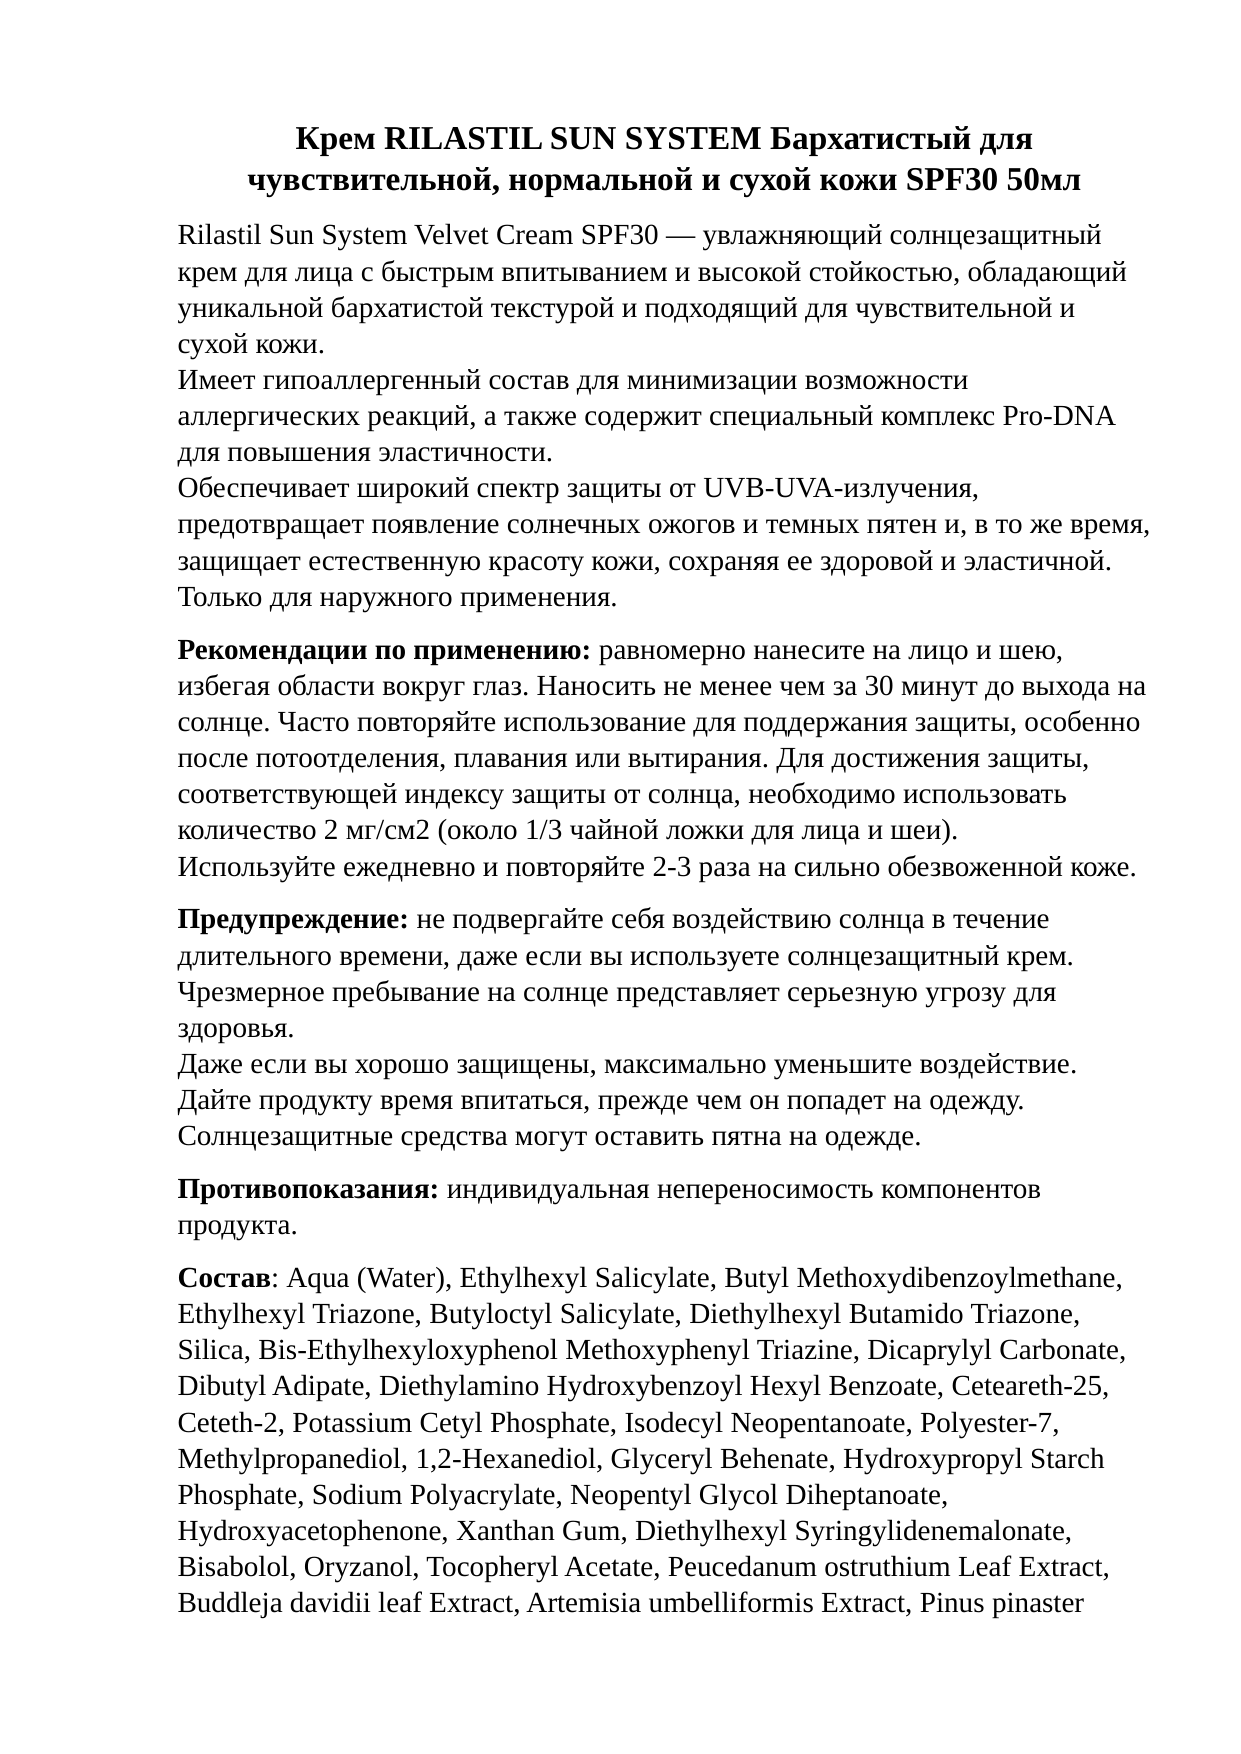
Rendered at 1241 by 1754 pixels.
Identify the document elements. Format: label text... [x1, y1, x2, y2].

text Rilastil Sun System Velvet Cream SPF30 — увлажняющий солнцезащитный крем для лица с быстрым впитыванием и высокой стойкостью, обладающий уникальной бархатистой текстурой и подходящий для чувствительной и сухой кожи. Имеет гипоаллергенный состав для минимизации возможности аллергических реакций, а также содержит специальный комплекс Pro-DNA для повышения эластичности. Обеспечивает широкий спектр защиты от UVB-UVA-излучения, предотвращает появление солнечных ожогов и темных пятен и, в то же время, защищает естественную красоту кожи, сохраняя ее здоровой и эластичной. Только для наружного применения. [177, 217, 1152, 612]
text Рекомендации по применению: равномерно нанесите на лицо и шею, избегая области вокруг глаз. Наносить не менее чем за 30 минут до выхода на солнце. Часто повторяйте использование для поддержания защиты, особенно после потоотделения, плавания или вытирания. Для достижения защиты, соответствующей индексу защиты от солнца, необходимо использовать количество 2 мг/см2 (около 1/3 чайной ложки для лица и шеи). Используйте ежедневно и повторяйте 2-3 раза на сильно обезвоженной коже. [177, 632, 1152, 882]
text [177, 1260, 1152, 1619]
text Крем RILASTIL SUN SYSTEM Бархатистый для чувствительной, нормальной и сухой кожи SPF30 50мл [177, 118, 1152, 198]
text Противопоказания: индивидуальная непереносимость компонентов продукта. [177, 1171, 1152, 1241]
text Предупреждение: не подвергайте себя воздействию солнца в течение длительного времени, даже если вы используете солнцезащитный крем. Чрезмерное пребывание на солнце представляет серьезную угрозу для здоровья. Даже если вы хорошо защищены, максимально уменьшите воздействие. Дайте продукту время впитаться, прежде чем он попадет на одежду. Солнцезащитные средства могут оставить пятна на одежде. [177, 901, 1152, 1152]
